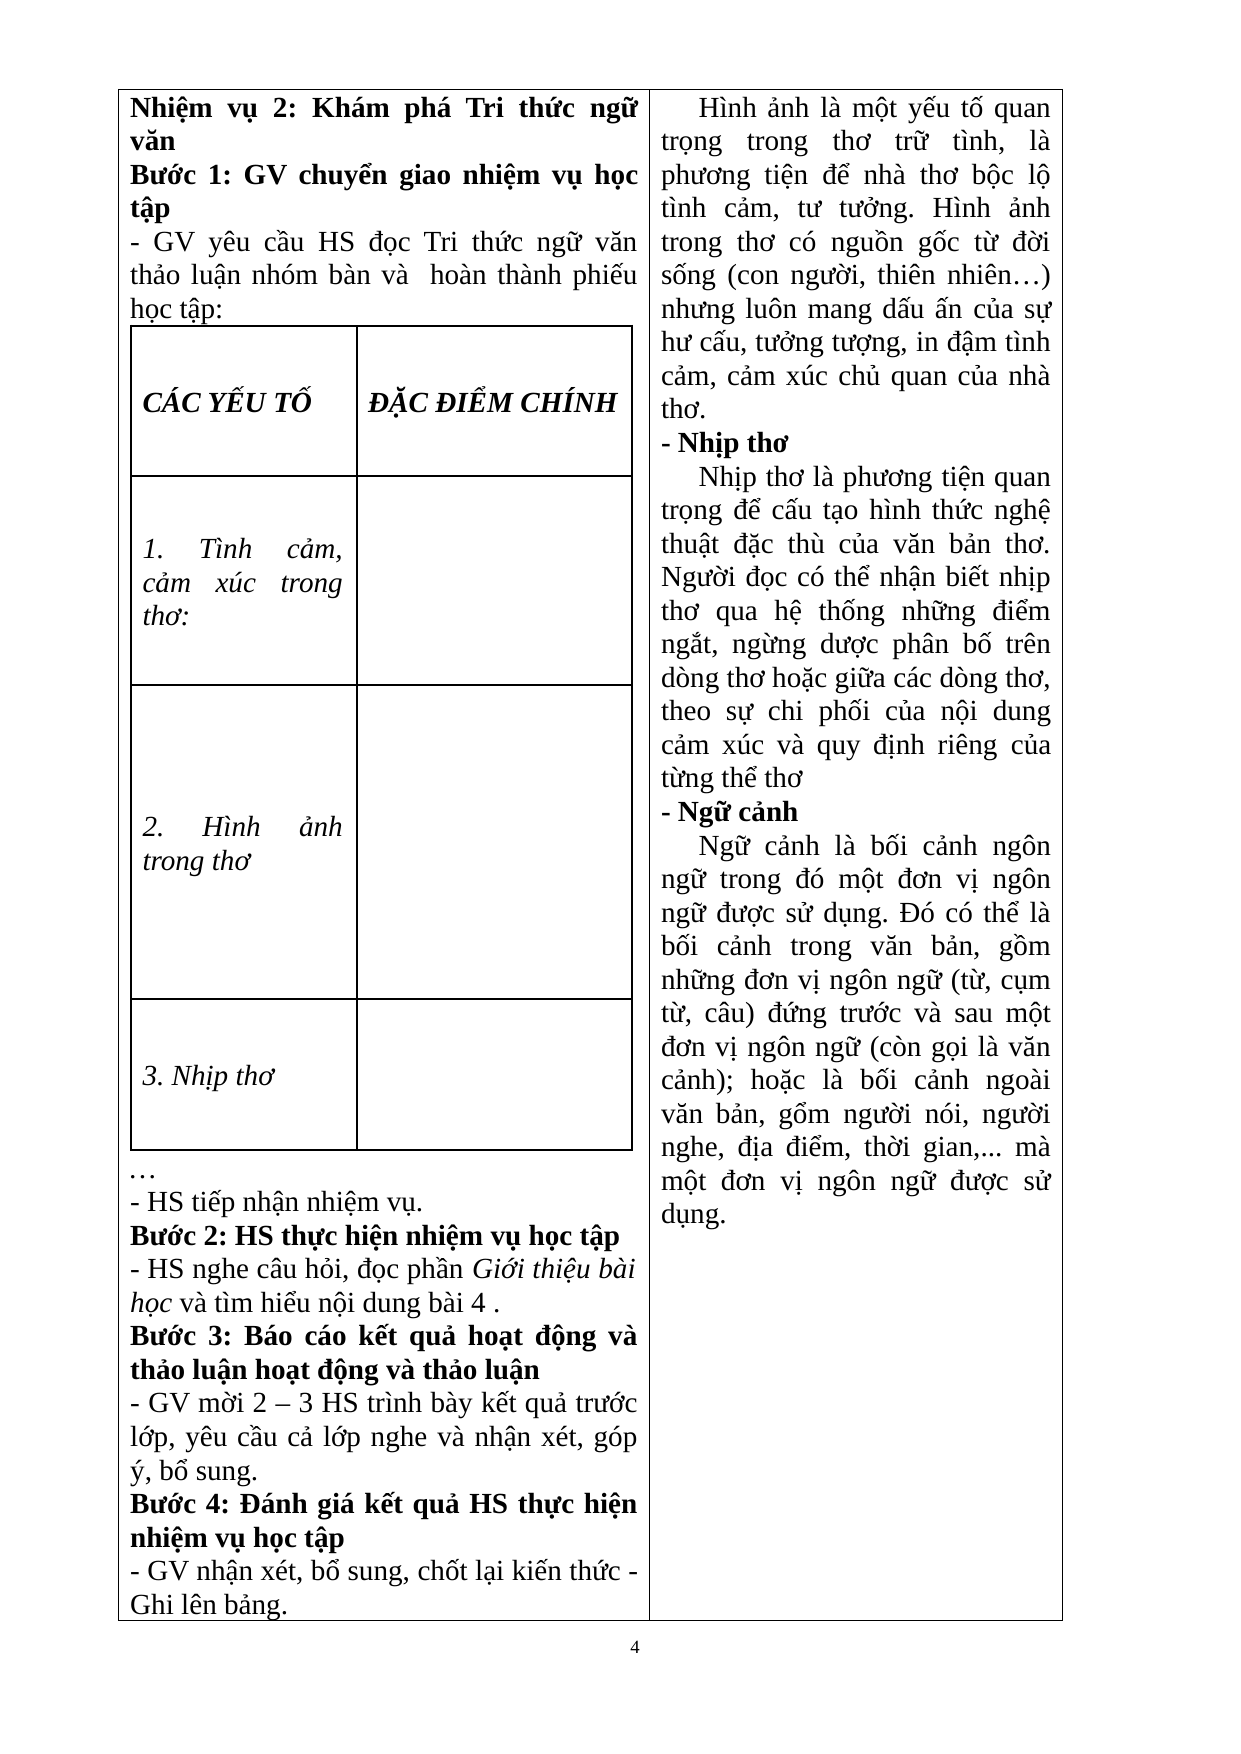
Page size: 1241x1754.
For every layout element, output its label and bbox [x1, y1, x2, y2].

table_cell [650, 90, 1062, 1620]
table_cell [119, 90, 649, 1620]
